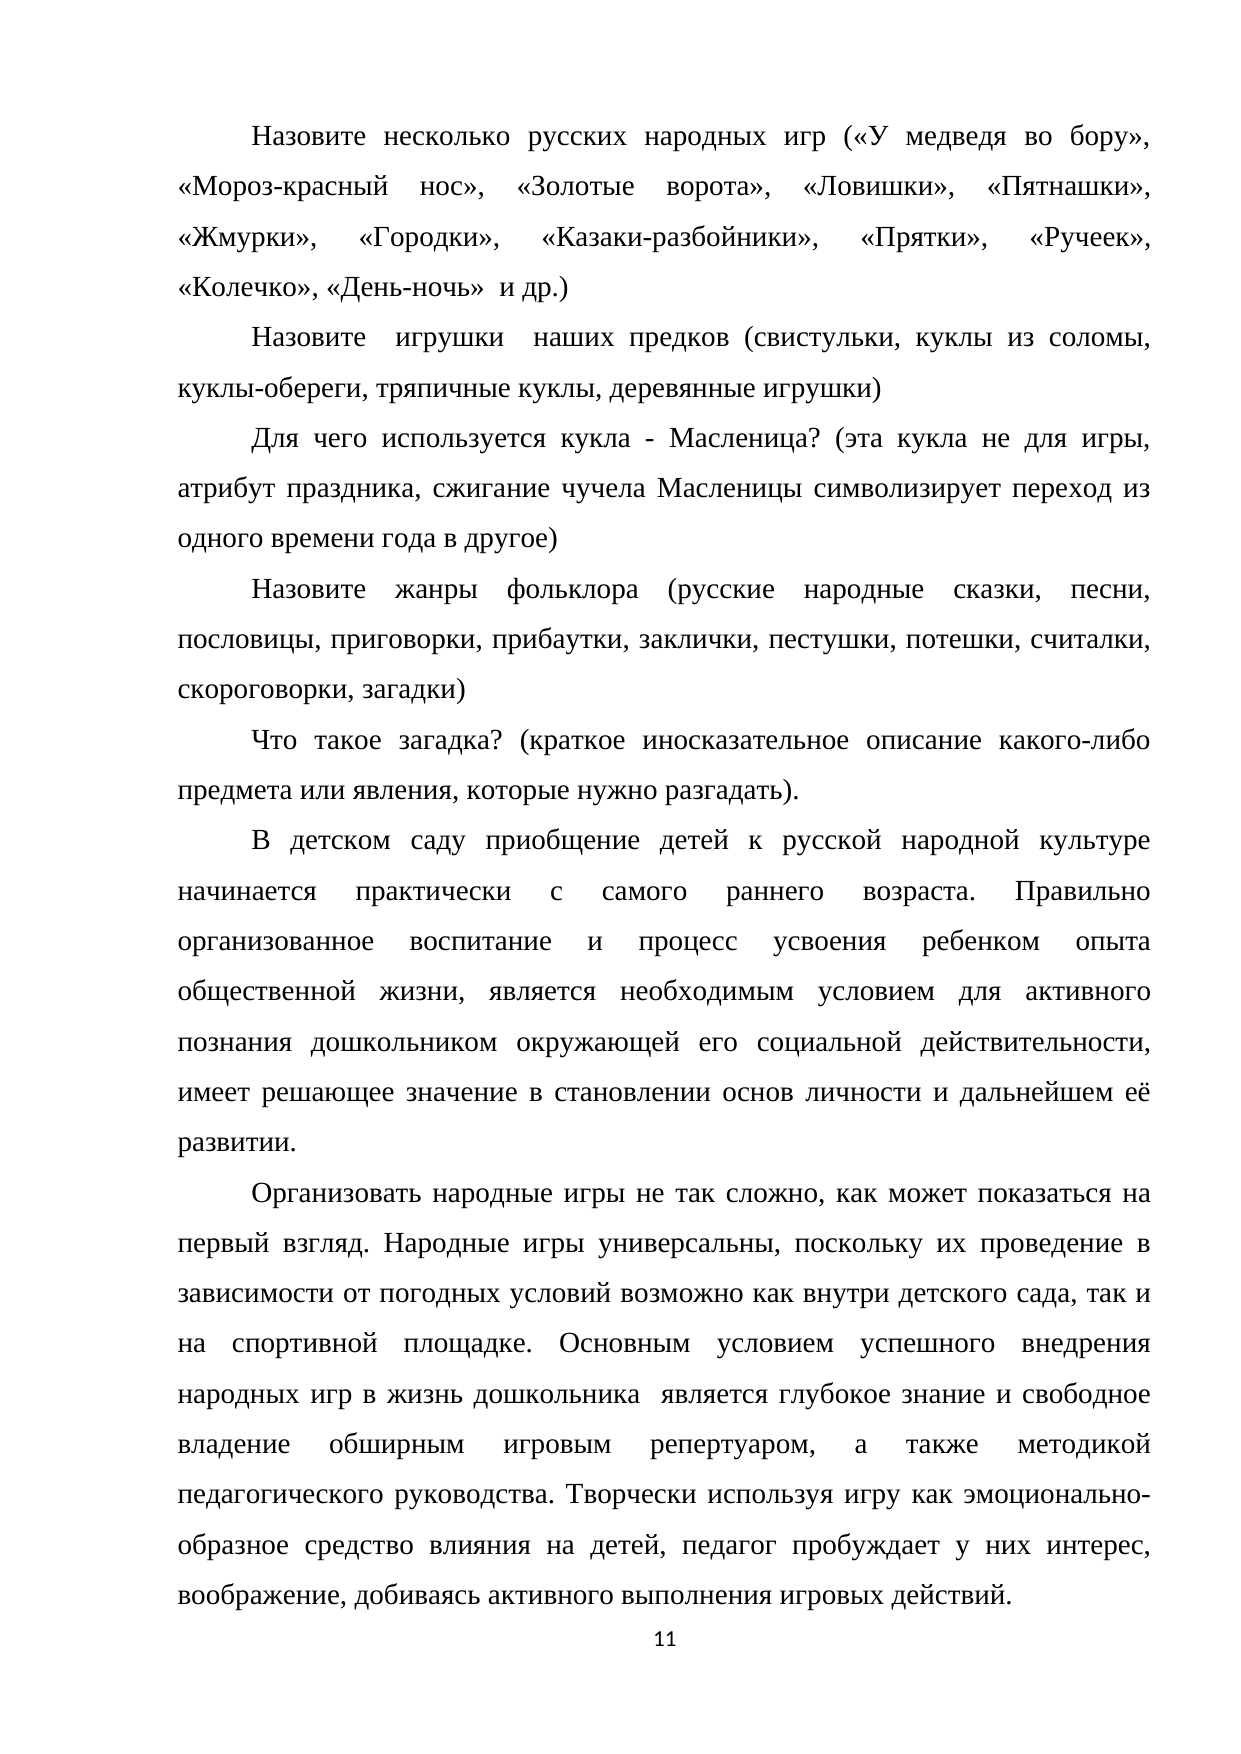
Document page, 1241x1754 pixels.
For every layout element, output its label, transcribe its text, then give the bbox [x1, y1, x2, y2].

text Назовите жанры фольклора (русские народные сказки, песни, пословицы, приговорки, прибаутки, заклички, пестушки, потешки, считалки, скороговорки, загадки) [177, 571, 1152, 705]
text Для чего используется кукла - Масленица? (эта кукла не для игры, атрибут праздника, сжигание чучела Масленицы символизирует переход из одного времени года в другое) [177, 420, 1152, 554]
text Организовать народные игры не так сложно, как может показаться на первый взгляд. Народные игры универсальны, поскольку их проведение в зависимости от погодных условий возможно как внутри детского сада, так и на спортивной площадке. Основным условием успешного внедрения народных игр в жизнь дошкольника является глубокое знание и свободное владение обширным игровым репертуаром, а также методикой педагогического руководства. Творчески используя игру как эмоционально-образное средство влияния на детей, педагог пробуждает у них интерес, воображение, добиваясь активного выполнения игровых действий. [177, 1175, 1152, 1611]
text Что такое загадка? (краткое иносказательное описание какого-либо предмета или явления, которые нужно разгадать). [177, 722, 1152, 806]
text Назовите несколько русских народных игр («У медведя во бору», «Мороз-красный нос», «Золотые ворота», «Ловишки», «Пятнашки», «Жмурки», «Городки», «Казаки-разбойники», «Прятки», «Ручеек», «Колечко», «День-ночь» и др.) [177, 118, 1152, 303]
text Назовите игрушки наших предков (свистульки, куклы из соломы, куклы-обереги, тряпичные куклы, деревянные игрушки) [177, 319, 1152, 403]
text В детском саду приобщение детей к русской народной культуре начинается практически с самого раннего возраста. Правильно организованное воспитание и процесс усвоения ребенком опыта общественной жизни, является необходимым условием для активного познания дошкольником окружающей его социальной действительности, имеет решающее значение в становлении основ личности и дальнейшем её развитии. [177, 822, 1152, 1158]
